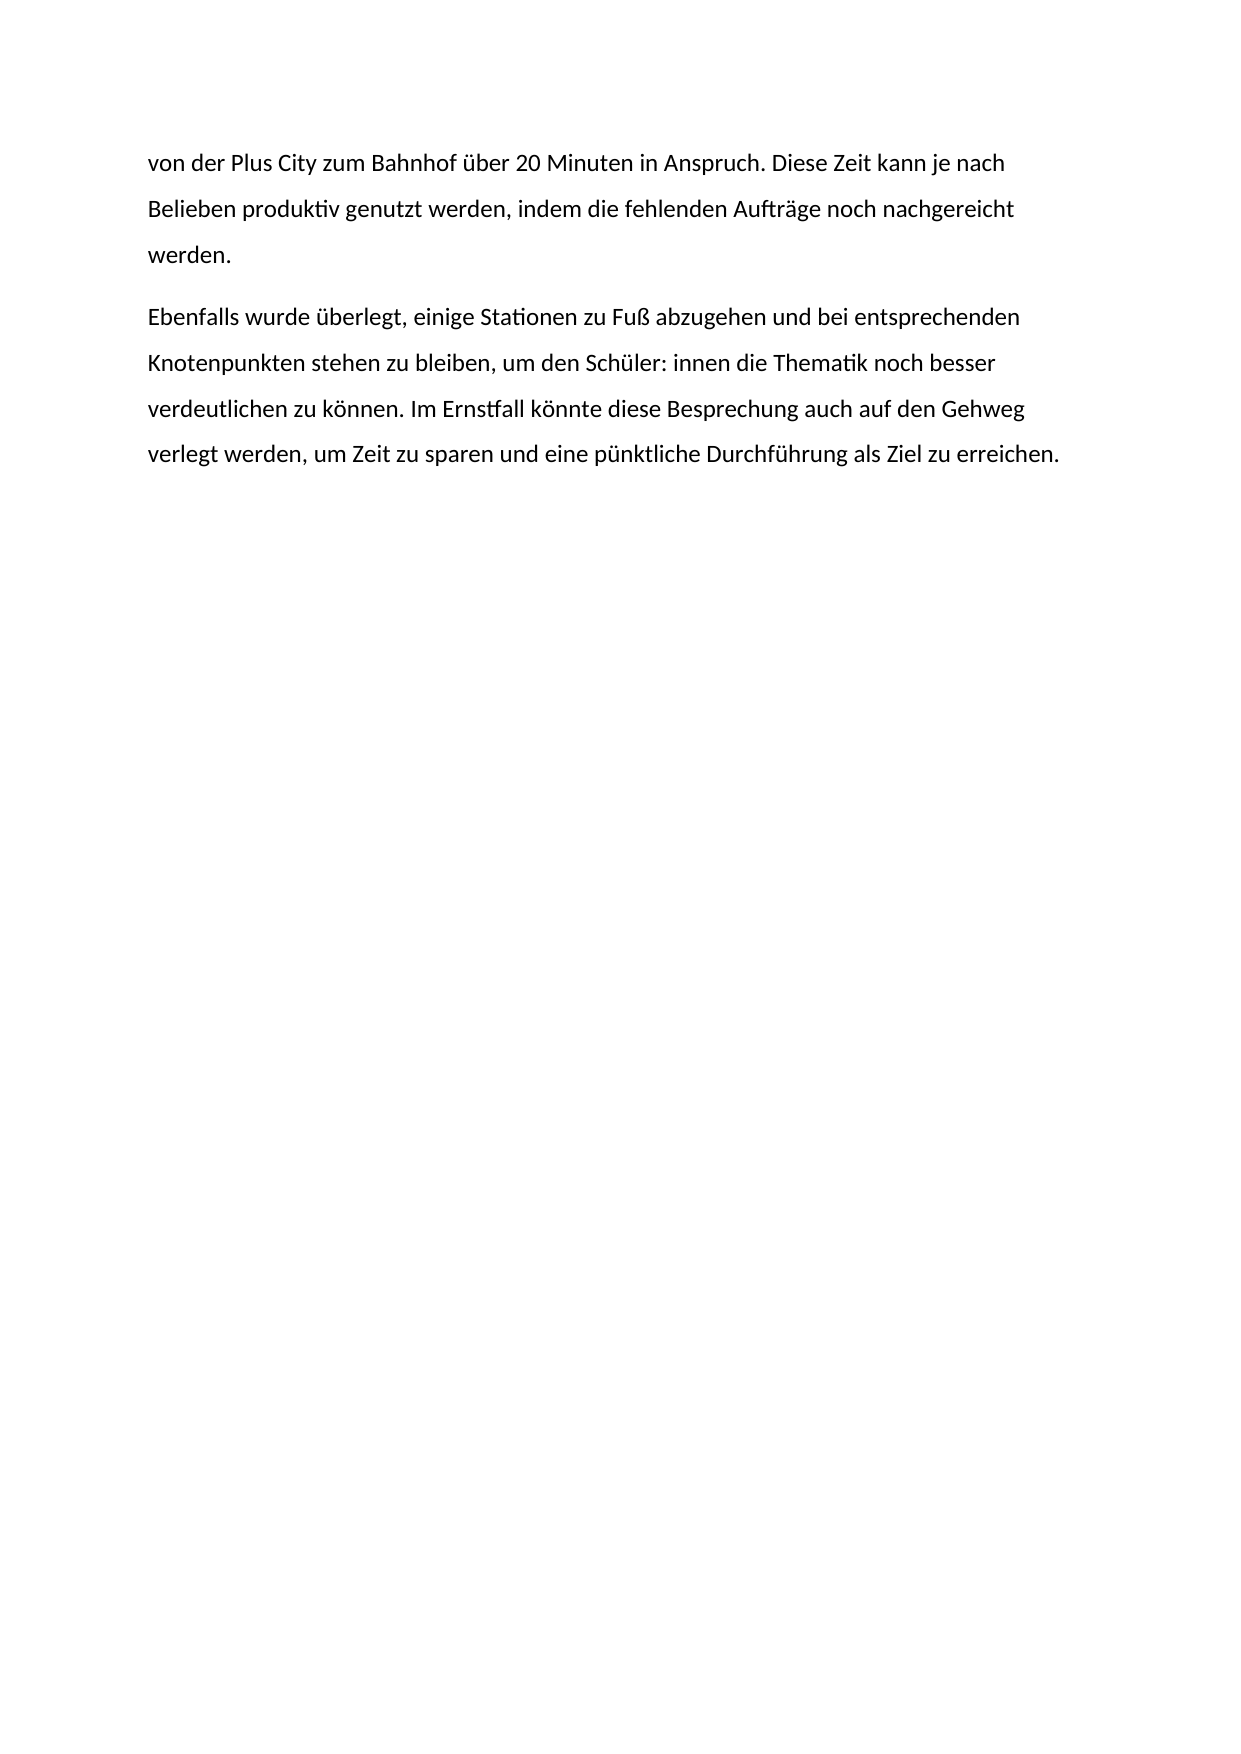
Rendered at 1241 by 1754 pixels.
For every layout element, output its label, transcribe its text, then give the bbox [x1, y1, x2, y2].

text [148, 148, 1093, 269]
text Ebenfalls wurde überlegt, einige Stationen zu Fuß abzugehen und bei entsprechenden Knotenpunkten stehen zu bleiben, um den Schüler: innen die Thematik noch besser verdeutlichen zu können. Im Ernstfall könnte diese Besprechung auch auf den Gehweg verlegt werden, um Zeit zu sparen und eine pünktliche Durchführung als Ziel zu erreichen. [148, 301, 1093, 469]
